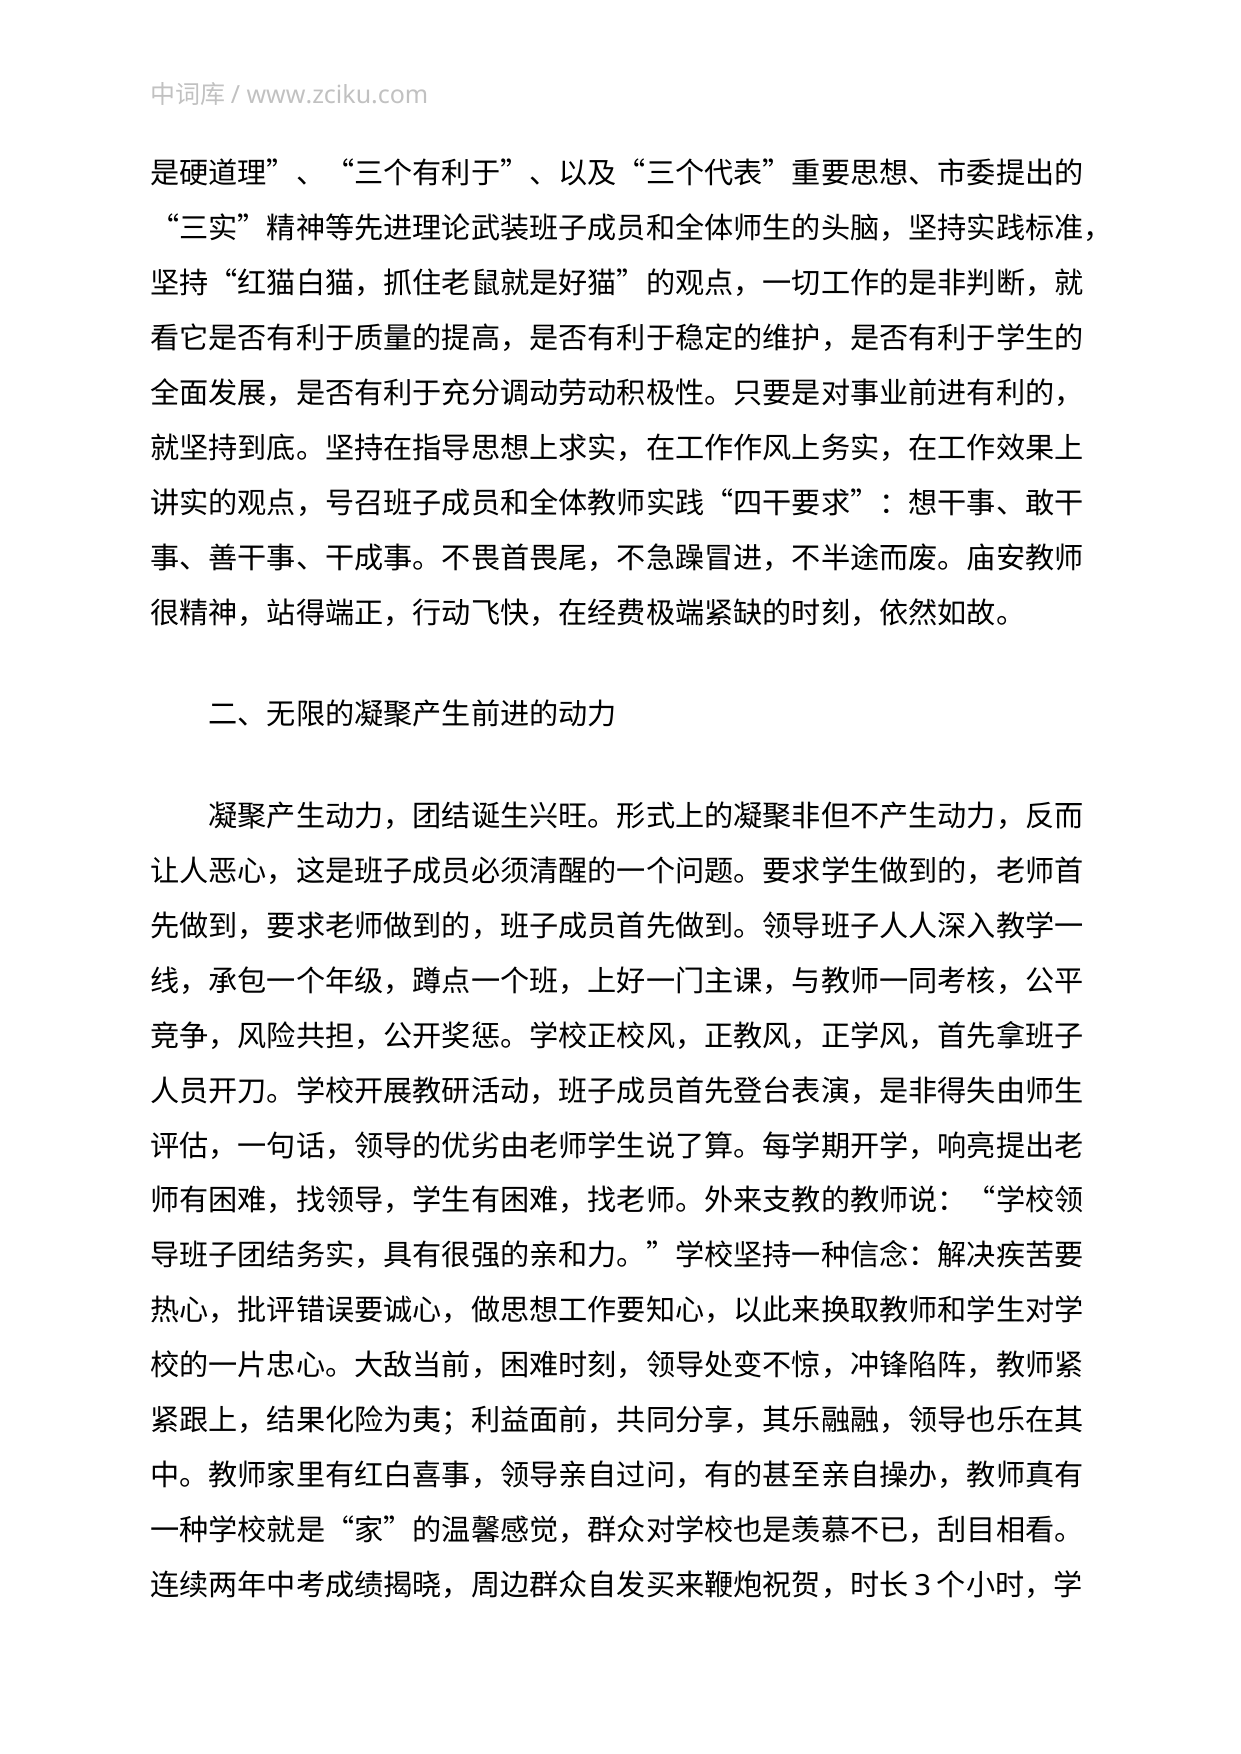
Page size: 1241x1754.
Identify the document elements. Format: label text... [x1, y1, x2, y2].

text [150, 150, 1090, 631]
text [150, 793, 1090, 1604]
text 二、无限的凝聚产生前进的动力 [150, 691, 1090, 733]
